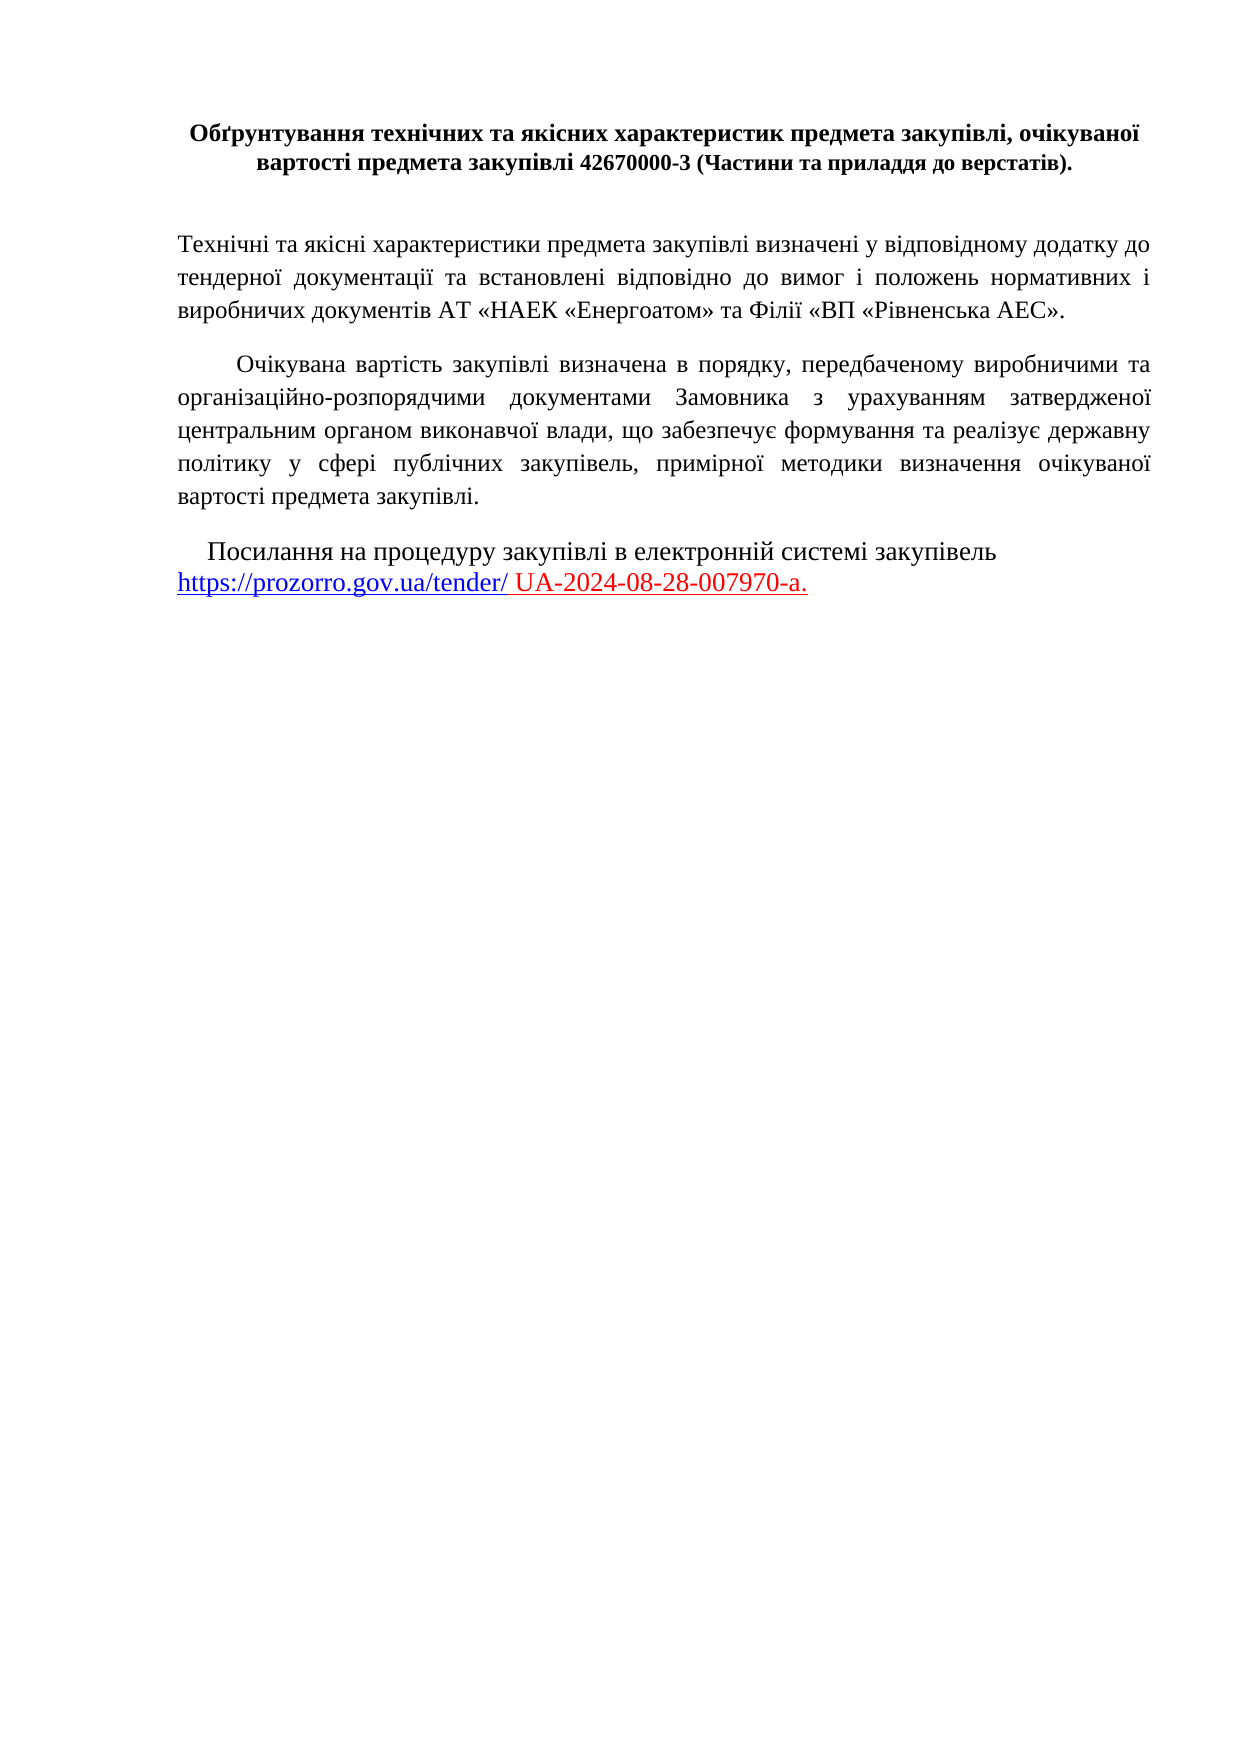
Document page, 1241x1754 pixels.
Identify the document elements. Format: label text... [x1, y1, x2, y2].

text Посилання на процедуру закупівлі в електронній системі закупівель [177, 535, 1152, 566]
text https://prozorro.gov.ua/tender/ UA-2024-08-28-007970-a. [177, 566, 1152, 598]
text Технічні та якісні характеристики предмета закупівлі визначені у відповідному додатку до тендерної документації та встановлені відповідно до вимог і положень нормативних і виробничих документів АТ «НАЕК «Енергоатом» та Філії «ВП «Рівненська АЕС». [177, 229, 1152, 324]
text Очікувана вартість закупівлі визначена в порядку, передбаченому виробничими та організаційно-розпорядчими документами Замовника з урахуванням затвердженої центральним органом виконавчої влади, що забезпечує формування та реалізує державну політику у сфері публічних закупівель, примірної методики визначення очікуваної вартості предмета закупівлі. [177, 349, 1152, 510]
text Обґрунтування технічних та якісних характеристик предмета закупівлі, очікуваної вартості предмета закупівлі 42670000-3 (Частини та приладдя до верстатів). [177, 118, 1152, 176]
